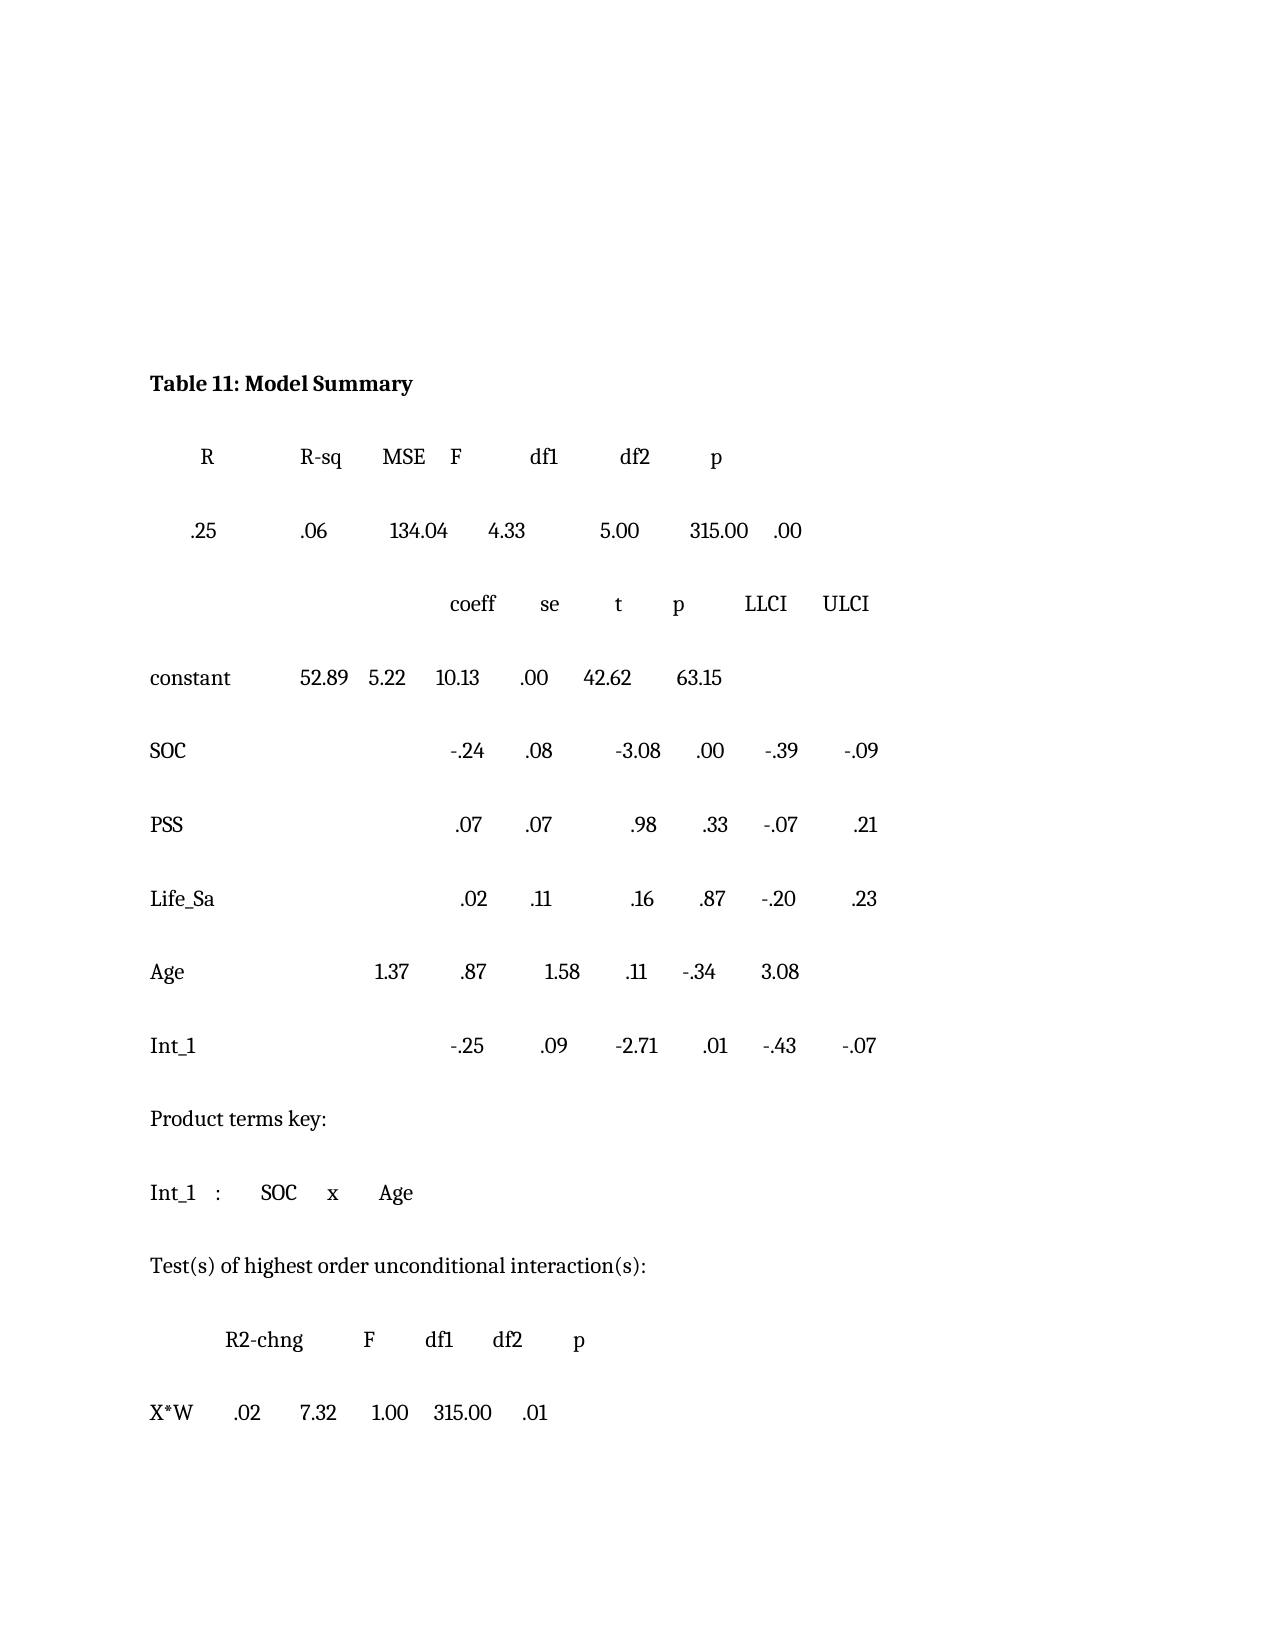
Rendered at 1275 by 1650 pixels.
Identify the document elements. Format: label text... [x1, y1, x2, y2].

text Life_Sa .02 .11 .16 .87 -.20 .23 [150, 885, 1125, 912]
text R R-sq MSE F df1 df2 p [150, 444, 1125, 471]
text Age 1.37 .87 1.58 .11 -.34 3.08 [150, 959, 1125, 985]
text .25 .06 134.04 4.33 5.00 315.00 .00 [150, 518, 1125, 544]
text Table 11: Model Summary [150, 371, 1125, 397]
text Int_1 -.25 .09 -2.71 .01 -.43 -.07 [150, 1032, 1125, 1059]
text X*W .02 7.32 1.00 315.00 .01 [150, 1400, 1125, 1427]
text Product terms key: [150, 1106, 1125, 1132]
text Int_1 : SOC x Age [150, 1179, 1125, 1206]
text R2-chng F df1 df2 p [150, 1327, 1125, 1353]
text PSS .07 .07 .98 .33 -.07 .21 [150, 812, 1125, 838]
text Test(s) of highest order unconditional interaction(s): [150, 1253, 1125, 1279]
text constant 52.89 5.22 10.13 .00 42.62 63.15 [150, 665, 1125, 691]
text coeff se t p LLCI ULCI [150, 591, 1125, 618]
text SOC -.24 .08 -3.08 .00 -.39 -.09 [150, 738, 1125, 765]
